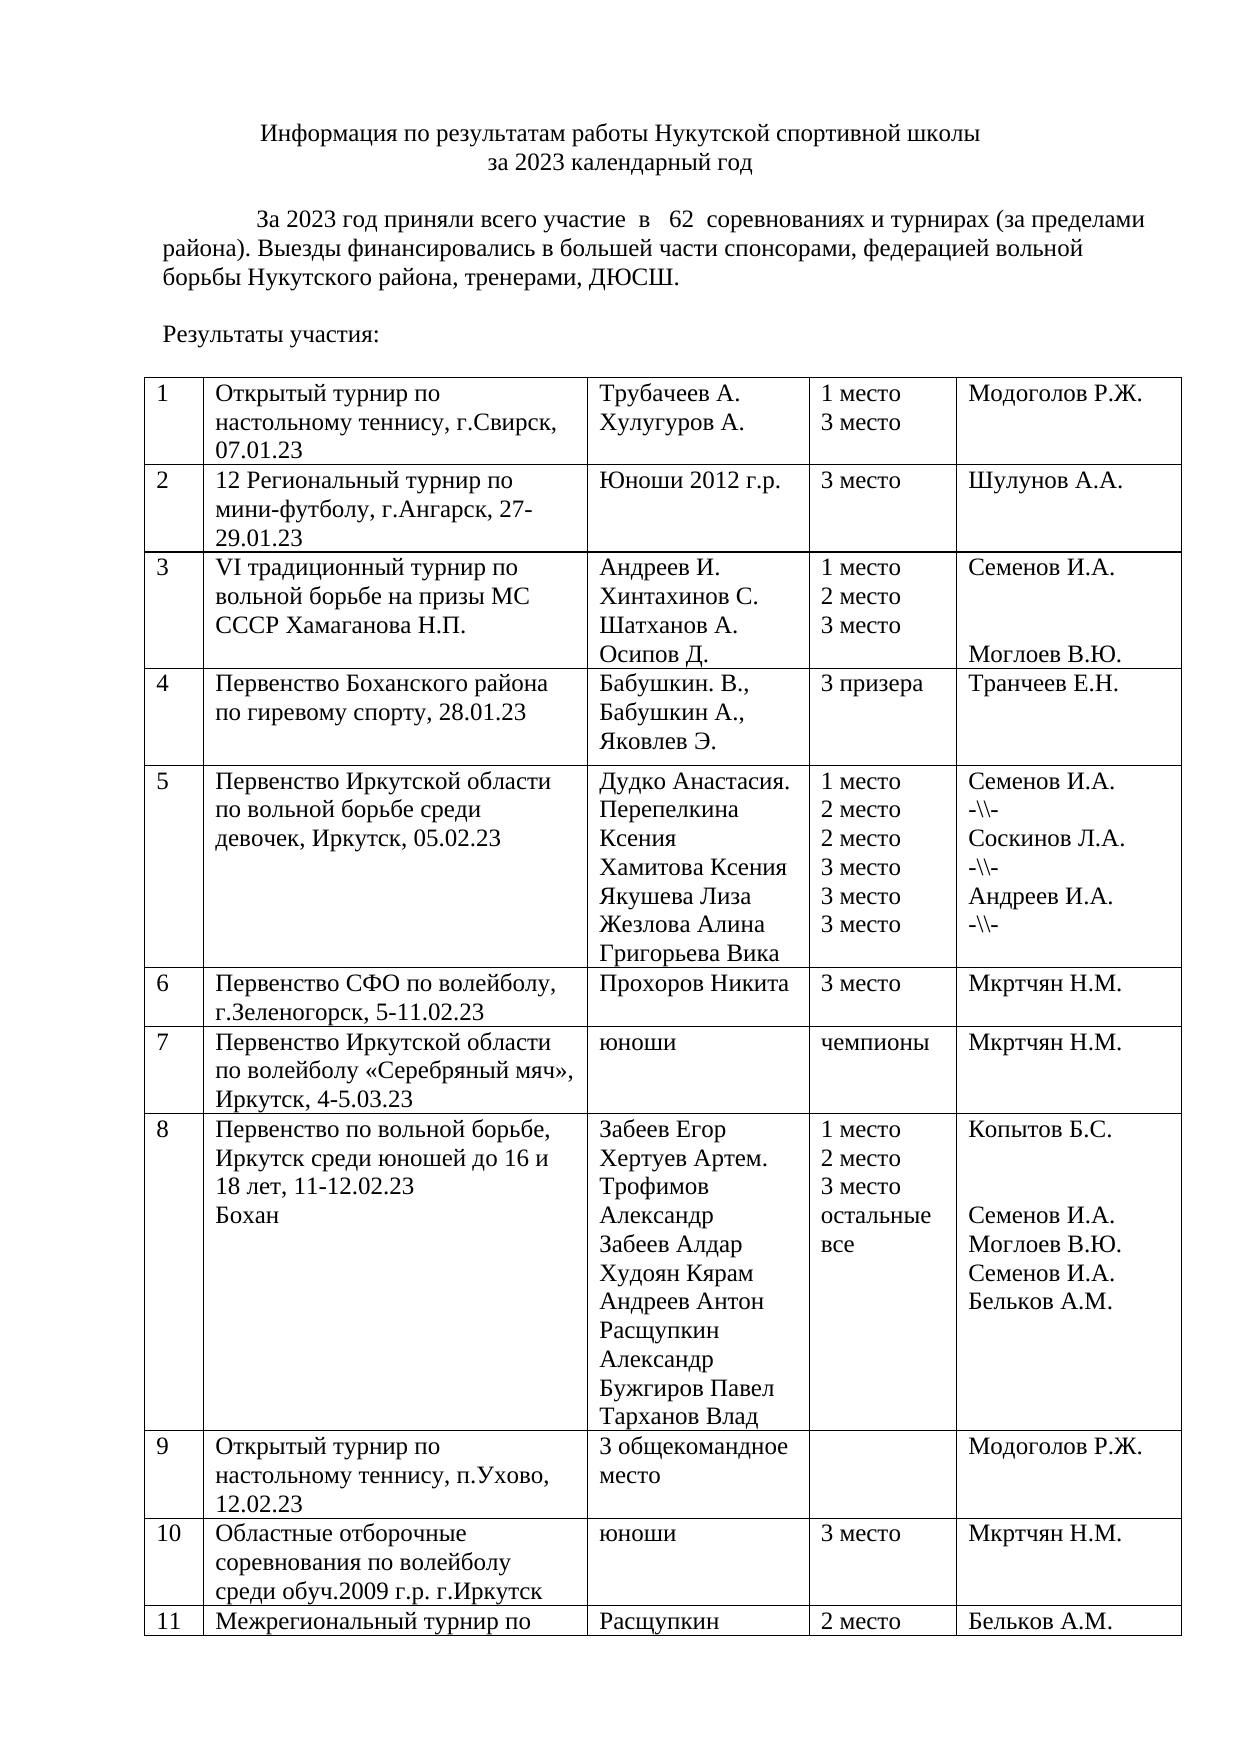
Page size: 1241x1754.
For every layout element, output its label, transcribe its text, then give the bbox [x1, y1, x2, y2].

table_cell 3 место [810, 465, 956, 551]
text За 2023 год приняли всего участие в 62 соревнованиях и турнирах (за пределами района). Выезды финансировались в большей части спонсорами, федерацией вольной борьбы Нукутского района, тренерами, ДЮСШ. [162, 204, 1152, 291]
table_cell Первенство Иркутской области по волейболу «Серебряный мяч», Иркутск, 4-5.03.23 [204, 1027, 587, 1113]
table_cell 2 место 2 место [810, 1606, 956, 1634]
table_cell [204, 1606, 587, 1634]
table_header Открытый турнир по настольному теннису, г.Свирск, 07.01.23 [204, 378, 587, 464]
table_cell Семенов И.А. Моглоев В.Ю. [957, 553, 1181, 667]
table_cell Бабушкин. В., Бабушкин А., Яковлев Э. [588, 669, 809, 765]
table_cell Транчеев Е.Н. [957, 669, 1181, 765]
table_cell 4 [145, 669, 203, 765]
table_cell Юноши 2012 г.р. [588, 465, 809, 551]
table_cell Первенство Боханского района по гиревому спорту, 28.01.23 [204, 669, 587, 765]
table_cell 6 [145, 968, 203, 1026]
table_cell Первенство по вольной борьбе, Иркутск среди юношей до 16 и 18 лет, 11-12.02.23 Бохан [204, 1114, 587, 1430]
table_cell Модоголов Р.Ж. [957, 1431, 1181, 1517]
table_cell [810, 1431, 956, 1517]
table_cell чемпионы [810, 1027, 956, 1113]
table_cell Андреев И. Хинтахинов С. Шатханов А. Осипов Д. [588, 553, 809, 667]
table_cell 7 [145, 1027, 203, 1113]
table_cell Дудко Анастасия. Перепелкина Ксения Хамитова Ксения Якушева Лиза Жезлова Алина Григорьева Вика [588, 766, 809, 967]
table_cell Мкртчян Н.М. [957, 1519, 1181, 1605]
table_cell 5 [145, 766, 203, 967]
table_cell 1 место 2 место 3 место [810, 553, 956, 667]
table_cell Мкртчян Н.М. [957, 968, 1181, 1026]
table_cell 9 [145, 1431, 203, 1517]
table_cell юноши [588, 1027, 809, 1113]
table_cell Прохоров Никита [588, 968, 809, 1026]
table_cell 12 Региональный турнир по мини-футболу, г.Ангарск, 27-29.01.23 [204, 465, 587, 551]
table_header 1 место 3 место [810, 378, 956, 464]
table_cell Областные отборочные соревнования по волейболу среди обуч.2009 г.р. г.Иркутск [204, 1519, 587, 1605]
table_cell 3 общекомандное место [588, 1431, 809, 1517]
table_cell Семенов И.А. -\\- Соскинов Л.А. -\\- Андреев И.А. -\\- [957, 766, 1181, 967]
table_cell юноши [588, 1519, 809, 1605]
table_header 1 [145, 378, 203, 464]
table_cell 1 место 2 место 2 место 3 место 3 место 3 место [810, 766, 956, 967]
table_cell 1 место 2 место 3 место остальные все [810, 1114, 956, 1430]
table_cell 2 [145, 465, 203, 551]
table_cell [957, 1606, 1181, 1634]
table_cell Копытов Б.С. Семенов И.А. Моглоев В.Ю. Семенов И.А. Бельков А.М. [957, 1114, 1181, 1430]
text Информация по результатам работы Нукутской спортивной школы [89, 118, 1152, 147]
table_cell 3 призера [810, 669, 956, 765]
table_cell 8 [145, 1114, 203, 1430]
table_header Трубачеев А. Хулугуров А. [588, 378, 809, 464]
table_cell 11 [145, 1606, 203, 1634]
table_cell Открытый турнир по настольному теннису, п.Ухово, 12.02.23 [204, 1431, 587, 1517]
table_header Модоголов Р.Ж. [957, 378, 1181, 464]
text за 2023 календарный год [89, 147, 1152, 176]
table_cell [588, 1606, 809, 1634]
table_cell 3 [145, 553, 203, 667]
table_cell Мкртчян Н.М. [957, 1027, 1181, 1113]
table_cell VI традиционный турнир по вольной борьбе на призы МС СССР Хамаганова Н.П. [204, 553, 587, 667]
table_cell 3 место [810, 968, 956, 1026]
table_cell Шулунов А.А. [957, 465, 1181, 551]
table_cell 10 [145, 1519, 203, 1605]
table_cell Забеев Егор Хертуев Артем. Трофимов Александр Забеев Алдар Худоян Кярам Андреев Антон Расщупкин Александр Бужгиров Павел Тарханов Влад [588, 1114, 809, 1430]
table_cell Первенство СФО по волейболу, г.Зеленогорск, 5-11.02.23 [204, 968, 587, 1026]
table_cell Первенство Иркутской области по вольной борьбе среди девочек, Иркутск, 05.02.23 [204, 766, 587, 967]
table_cell 3 место [810, 1519, 956, 1605]
text Результаты участия: [148, 319, 1152, 348]
